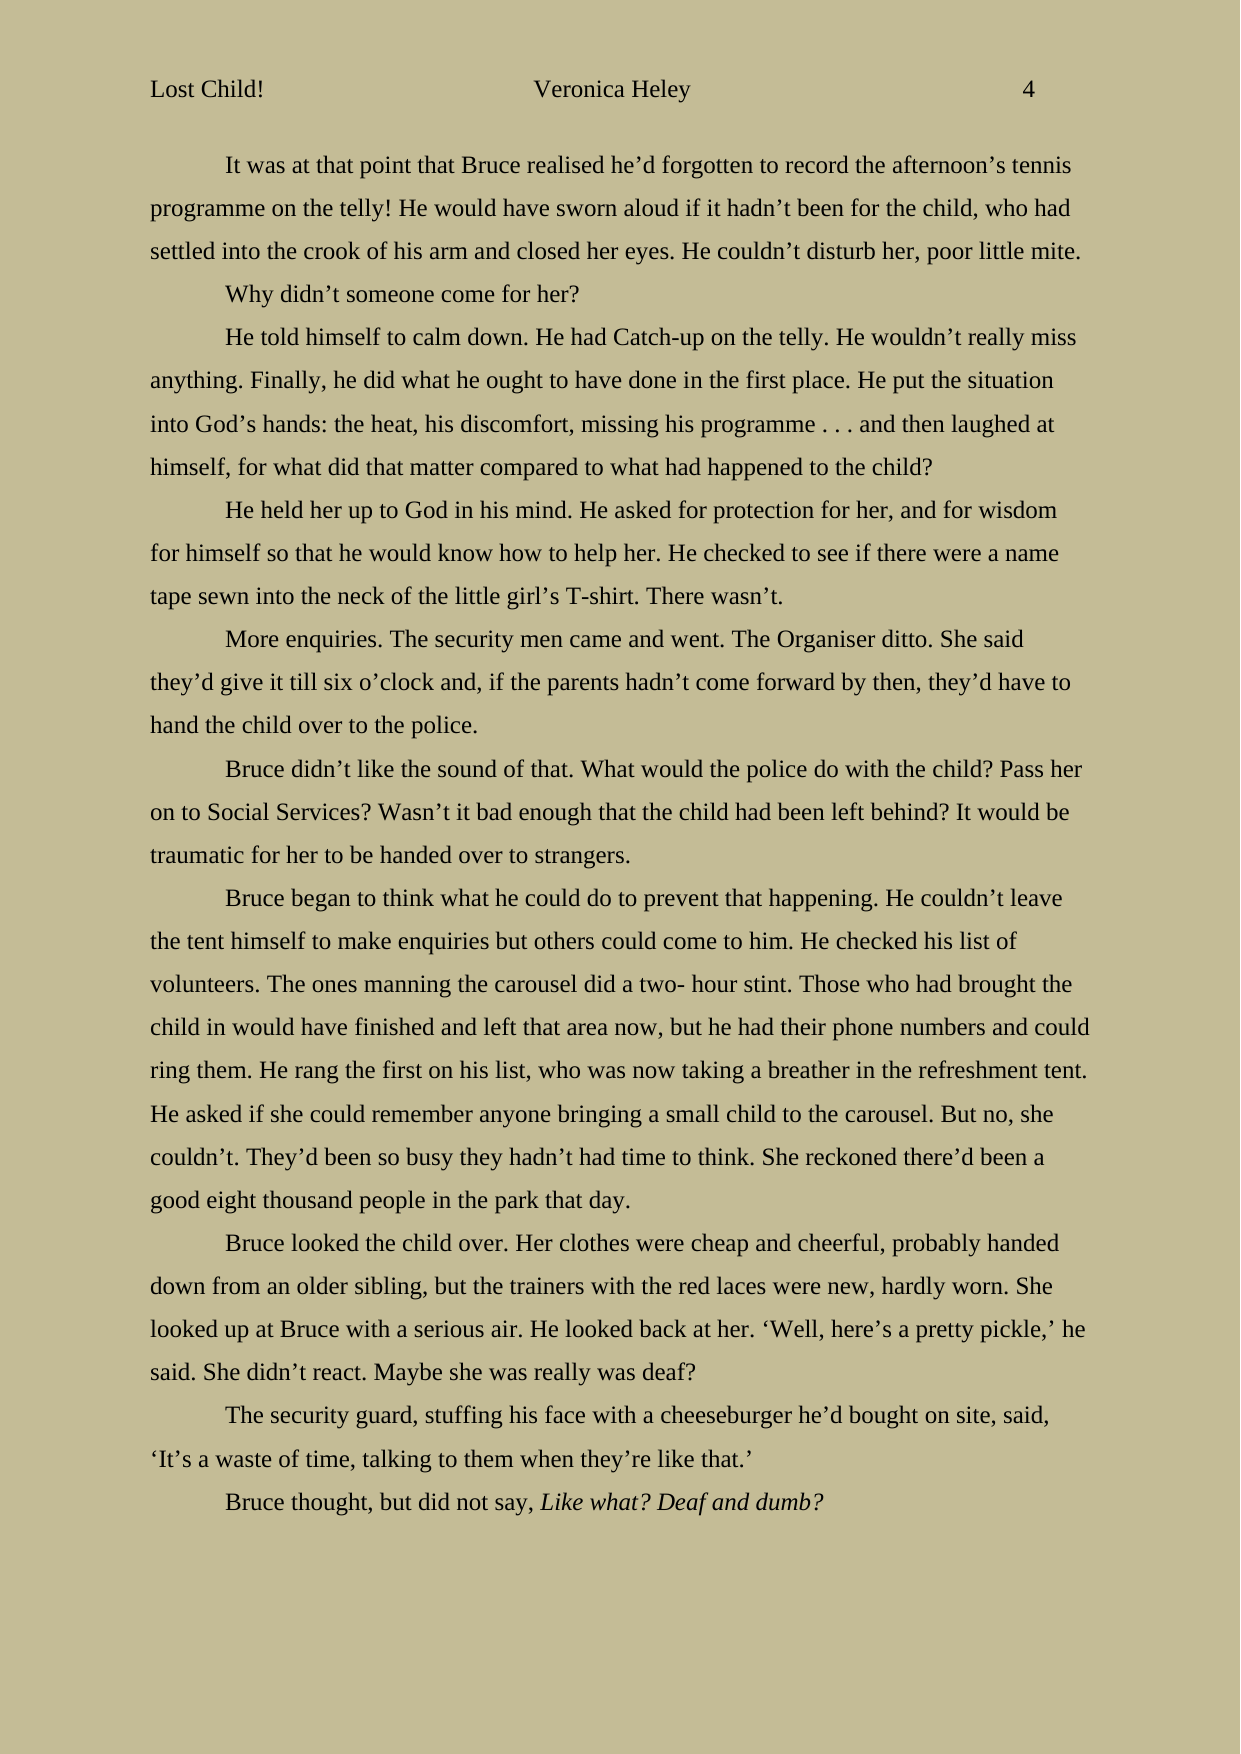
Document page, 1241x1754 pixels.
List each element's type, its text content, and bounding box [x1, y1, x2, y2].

text Why didn’t someone come for her? [150, 279, 1090, 308]
text He told himself to calm down. He had Catch-up on the telly. He wouldn’t really miss anything. Finally, he did what he ought to have done in the first place. He put the situation into God’s hands: the heat, his discomfort, missing his programme . . . and then laughed at himself, for what did that matter compared to what had happened to the child? [150, 322, 1090, 481]
text He held her up to God in his mind. He asked for protection for her, and for wisdom for himself so that he would know how to help her. He checked to see if there were a name tape sewn into the neck of the little girl’s T-shirt. There wasn’t. [150, 495, 1090, 610]
text Bruce looked the child over. Her clothes were cheap and cheerful, probably handed down from an older sibling, but the trainers with the red laces were new, hardly worn. She looked up at Bruce with a serious air. He looked back at her. ‘Well, here’s a pretty pickle,’ he said. She didn’t react. Maybe she was really was deaf? [150, 1228, 1090, 1386]
text The security guard, stuffing his face with a cheeseburger he’d bought on site, said, ‘It’s a waste of time, talking to them when they’re like that.’ [150, 1401, 1090, 1472]
text Bruce didn’t like the sound of that. What would the police do with the child? Pass her on to Social Services? Wasn’t it bad enough that the child had been left behind? It would be traumatic for her to be handed over to strangers. [150, 754, 1090, 869]
text It was at that point that Bruce realised he’d forgotten to record the afternoon’s tennis programme on the telly! He would have sworn aloud if it hadn’t been for the child, who had settled into the crook of his arm and closed her eyes. He couldn’t disturb her, poor little mite. [150, 150, 1090, 265]
text Bruce began to think what he could do to prevent that happening. He couldn’t leave the tent himself to make enquiries but others could come to him. He checked his list of volunteers. The ones manning the carousel did a two- hour stint. Those who had brought the child in would have finished and left that area now, but he had their phone numbers and could ring them. He rang the first on his list, who was now taking a breather in the refreshment tent. He asked if she could remember anyone bringing a small child to the carousel. But no, she couldn’t. They’d been so busy they hadn’t had time to think. She reckoned there’d been a good eight thousand people in the park that day. [150, 883, 1090, 1214]
text Bruce thought, but did not say, Like what? Deaf and dumb? [150, 1487, 1090, 1516]
text More enquiries. The security men came and went. The Organiser ditto. She said they’d give it till six o’clock and, if the parents hadn’t come forward by then, they’d have to hand the child over to the police. [150, 624, 1090, 739]
